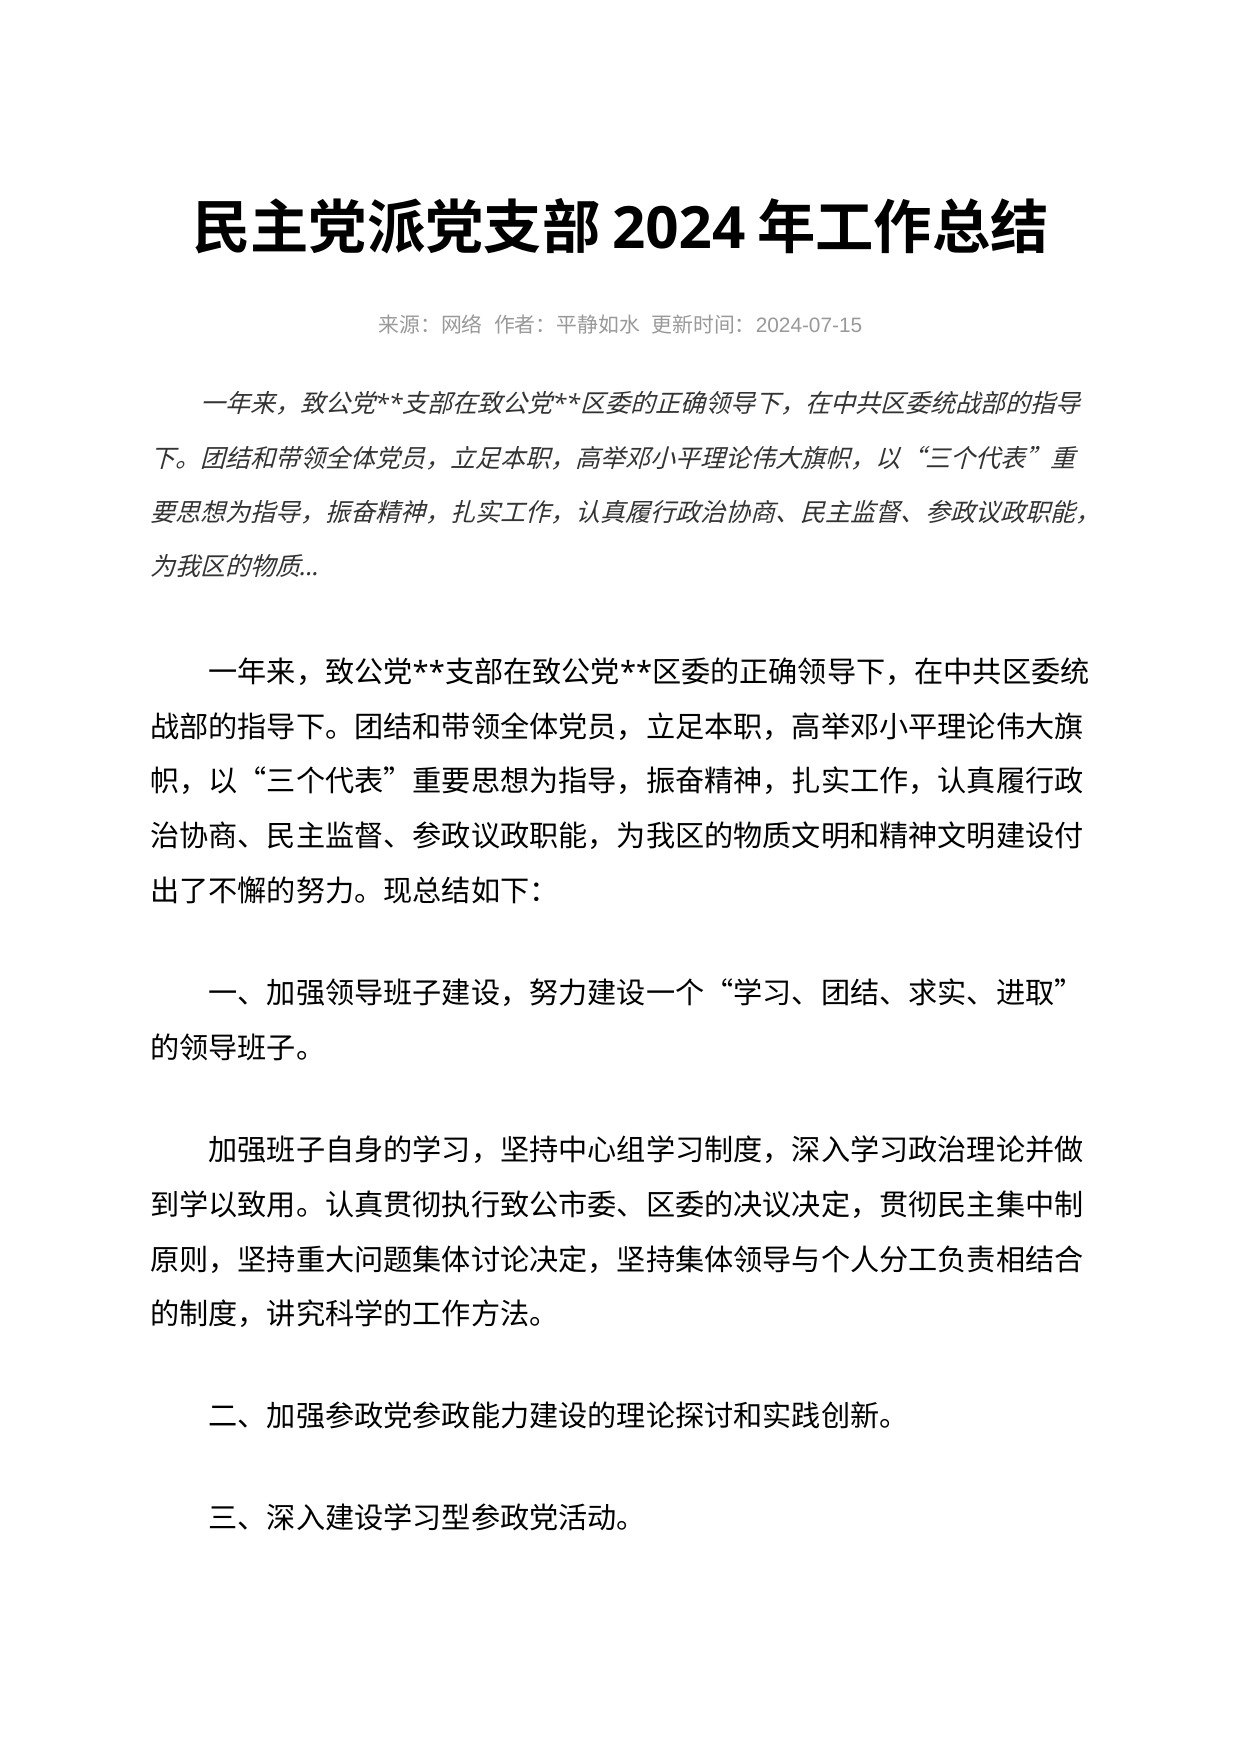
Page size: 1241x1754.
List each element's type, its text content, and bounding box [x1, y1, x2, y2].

text 二、加强参政党参政能力建设的理论探讨和实践创新。 [150, 1393, 1090, 1435]
text 三、深入建设学习型参政党活动。 [150, 1494, 1090, 1537]
text 一年来，致公党**支部在致公党**区委的正确领导下，在中共区委统战部的指导下。团结和带领全体党员，立足本职，高举邓小平理论伟大旗帜，以“三个代表”重要思想为指导，振奋精神，扎实工作，认真履行政治协商、民主监督、参政议政职能，为我区的物质... [150, 384, 1090, 583]
text 加强班子自身的学习，坚持中心组学习制度，深入学习政治理论并做到学以致用。认真贯彻执行致公市委、区委的决议决定，贯彻民主集中制原则，坚持重大问题集体讨论决定，坚持集体领导与个人分工负责相结合的制度，讲究科学的工作方法。 [150, 1126, 1090, 1333]
subtitle 民主党派党支部2024年工作总结 [150, 181, 1090, 266]
text 一年来，致公党**支部在致公党**区委的正确领导下，在中共区委统战部的指导下。团结和带领全体党员，立足本职，高举邓小平理论伟大旗帜，以“三个代表”重要思想为指导，振奋精神，扎实工作，认真履行政治协商、民主监督、参政议政职能，为我区的物质文明和精神文明建设付出了不懈的努力。现总结如下： [150, 648, 1090, 910]
text 来源：网络 作者：平静如水 更新时间：2024-07-15 [150, 313, 1090, 337]
text 一、加强领导班子建设，努力建设一个“学习、团结、求实、进取”的领导班子。 [150, 969, 1090, 1067]
